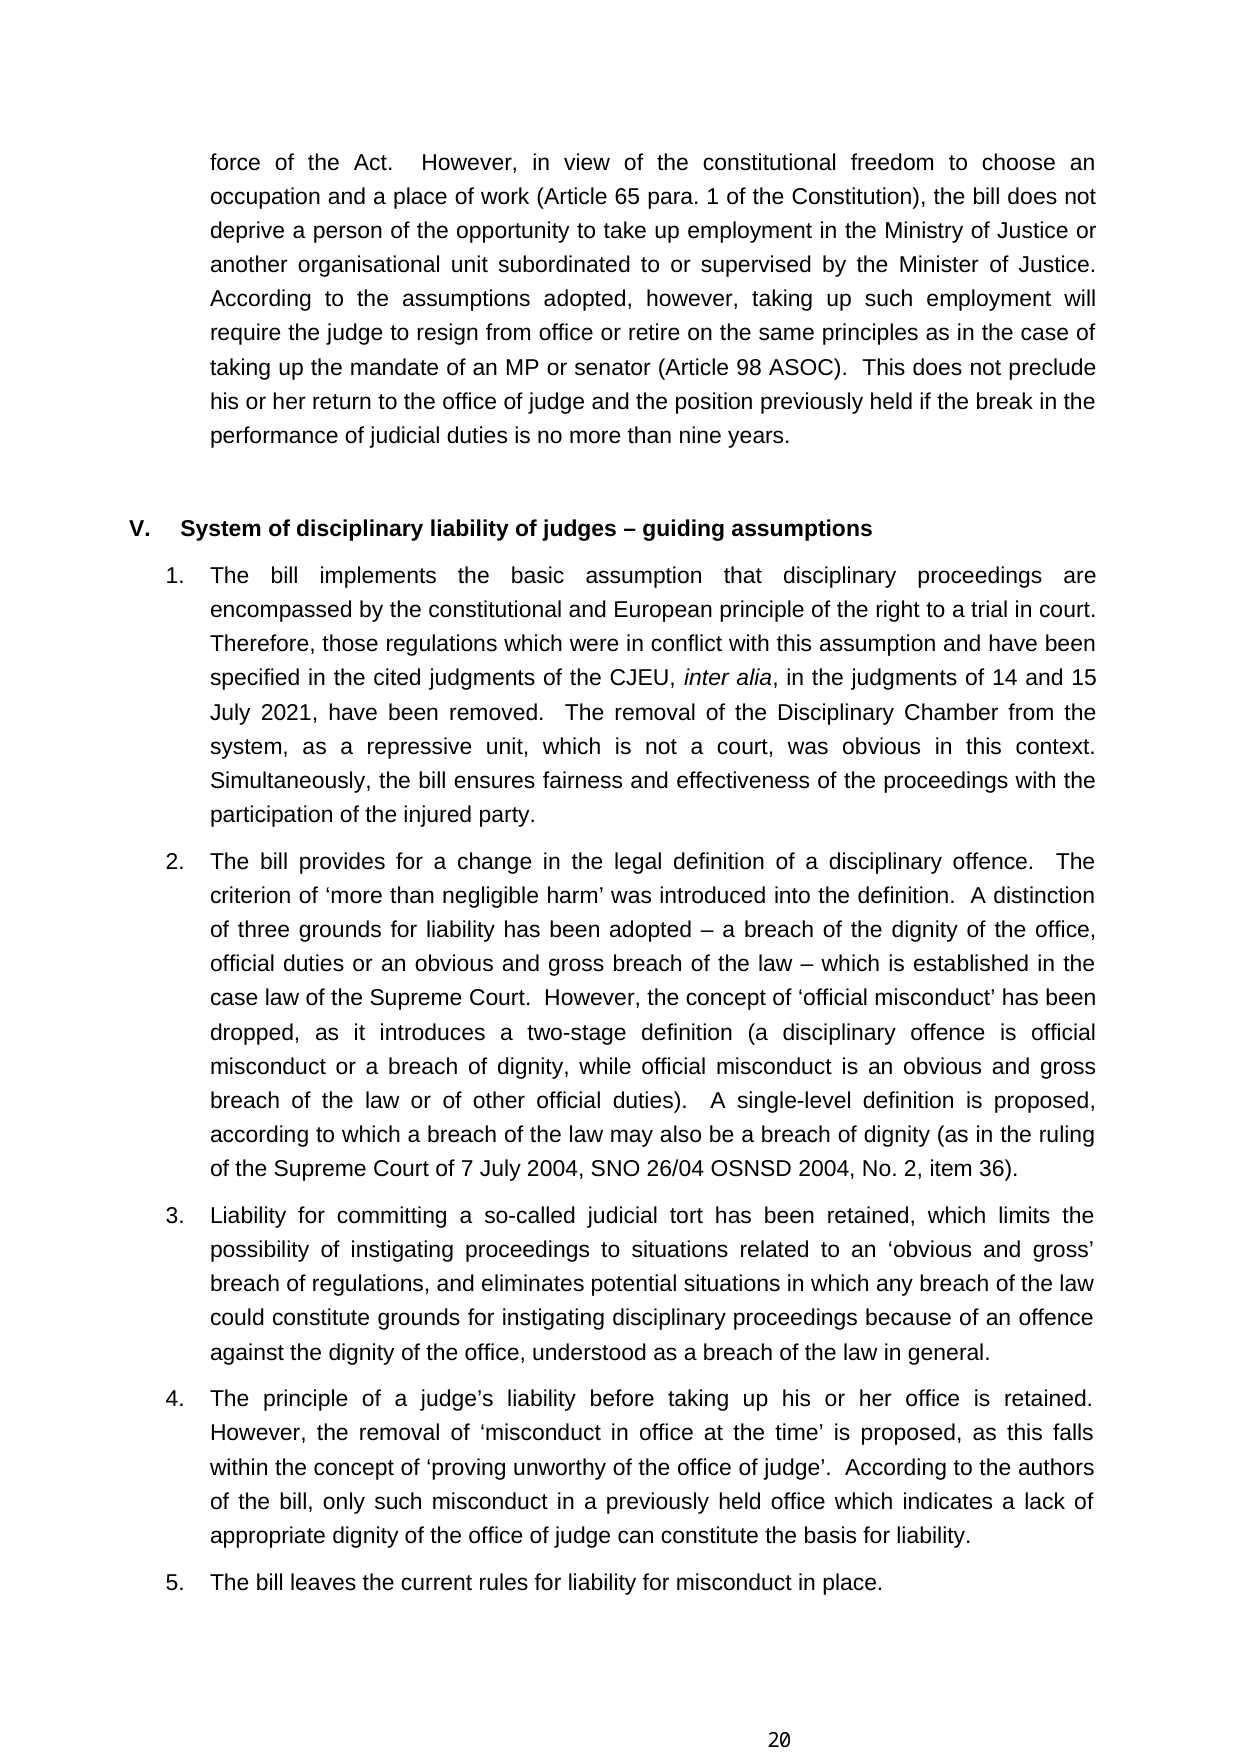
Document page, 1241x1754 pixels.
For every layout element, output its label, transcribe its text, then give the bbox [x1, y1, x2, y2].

list The bill implements the basic assumption that disciplinary proceedings are encompassed by the constitutional and European principle of the right to a trial in court. Therefore, those regulations which were in conflict with this assumption and have been specified in the cited judgments of the CJEU, inter alia, in the judgments of 14 and 15 July 2021, have been removed. The removal of the Disciplinary Chamber from the system, as a repressive unit, which is not a court, was obvious in this context. Simultaneously, the bill ensures fairness and effectiveness of the proceedings with the participation of the injured party. [165, 562, 1097, 827]
list The bill provides for a change in the legal definition of a disciplinary offence. The criterion of ‘more than negligible harm’ was introduced into the definition. A distinction of three grounds for liability has been adopted – a breach of the dignity of the office, official duties or an obvious and gross breach of the law – which is established in the case law of the Supreme Court. However, the concept of ‘official misconduct’ has been dropped, as it introduces a two-stage definition (a disciplinary offence is official misconduct or a breach of dignity, while official misconduct is an obvious and gross breach of the law or of other official duties). A single-level definition is proposed, according to which a breach of the law may also be a breach of dignity (as in the ruling of the Supreme Court of 7 July 2004, SNO 26/04 OSNSD 2004, No. 2, item 36). [165, 848, 1097, 1182]
list The bill leaves the current rules for liability for misconduct in place. [165, 1568, 1099, 1595]
list The principle of a judge’s liability before taking up his or her office is retained. However, the removal of ‘misconduct in office at the time’ is proposed, as this falls within the concept of ‘proving unworthy of the office of judge’. According to the authors of the bill, only such misconduct in a previously held office which indicates a lack of appropriate dignity of the office of judge can constitute the basis for liability. [165, 1385, 1095, 1548]
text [210, 148, 1097, 448]
list Liability for committing a so-called judicial tort has been retained, which limits the possibility of instigating proceedings to situations related to an ‘obvious and gross’ breach of regulations, and eliminates potential situations in which any breach of the law could constitute grounds for instigating disciplinary proceedings because of an offence against the dignity of the office, understood as a breach of the law in general. [165, 1202, 1095, 1365]
subtitle System of disciplinary liability of judges – guiding assumptions [151, 515, 1099, 542]
